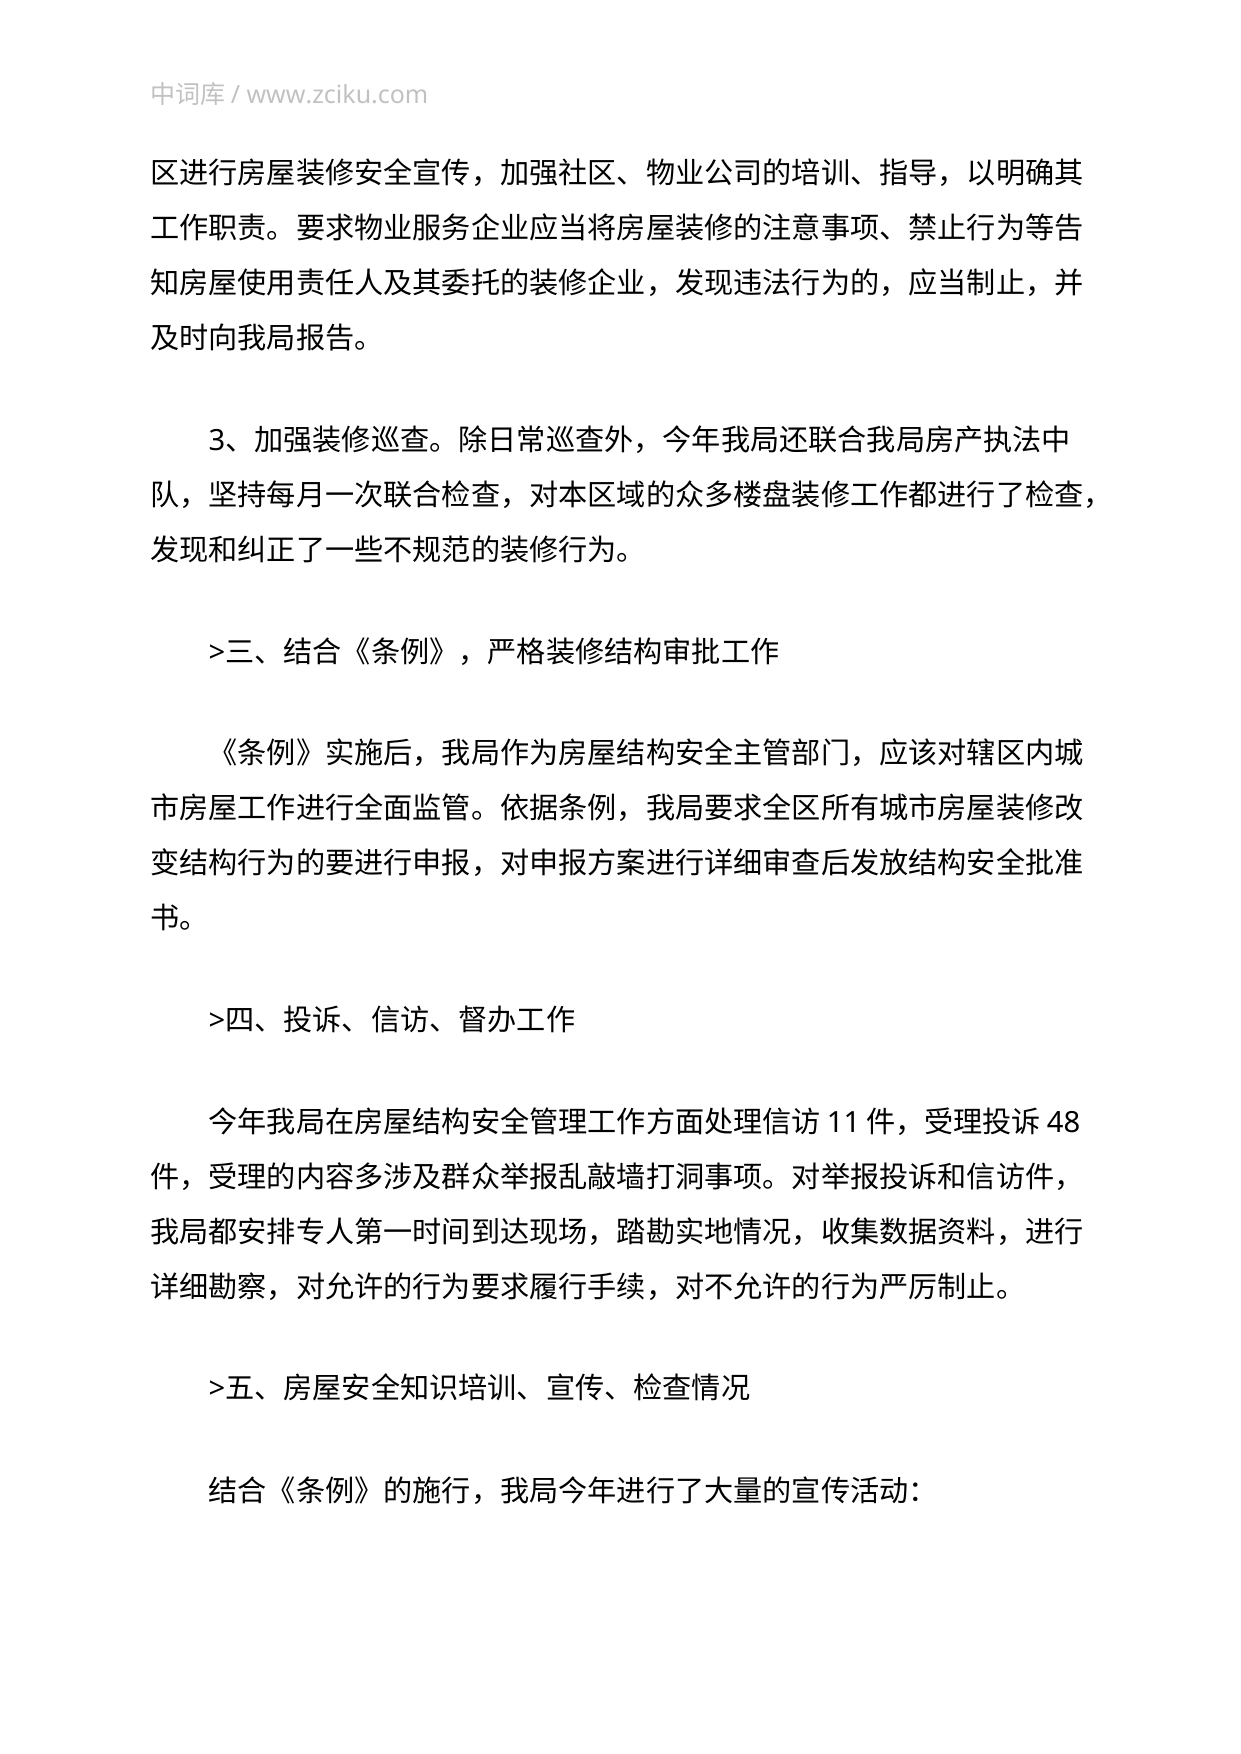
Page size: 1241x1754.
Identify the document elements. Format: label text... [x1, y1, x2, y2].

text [150, 150, 1090, 357]
text 《条例》实施后，我局作为房屋结构安全主管部门，应该对辖区内城市房屋工作进行全面监管。依据条例，我局要求全区所有城市房屋装修改变结构行为的要进行申报，对申报方案进行详细审查后发放结构安全批准书。 [150, 730, 1090, 937]
text >五、房屋安全知识培训、宣传、检查情况 [150, 1365, 1090, 1407]
text >三、结合《条例》，严格装修结构审批工作 [150, 628, 1090, 671]
text 结合《条例》的施行，我局今年进行了大量的宣传活动： [150, 1467, 1090, 1509]
text >四、投诉、信访、督办工作 [150, 997, 1090, 1039]
text 3、加强装修巡查。除日常巡查外，今年我局还联合我局房产执法中队，坚持每月一次联合检查，对本区域的众多楼盘装修工作都进行了检查，发现和纠正了一些不规范的装修行为。 [150, 416, 1090, 569]
text 今年我局在房屋结构安全管理工作方面处理信访11件，受理投诉48件，受理的内容多涉及群众举报乱敲墙打洞事项。对举报投诉和信访件，我局都安排专人第一时间到达现场，踏勘实地情况，收集数据资料，进行详细勘察，对允许的行为要求履行手续，对不允许的行为严厉制止。 [150, 1098, 1090, 1306]
